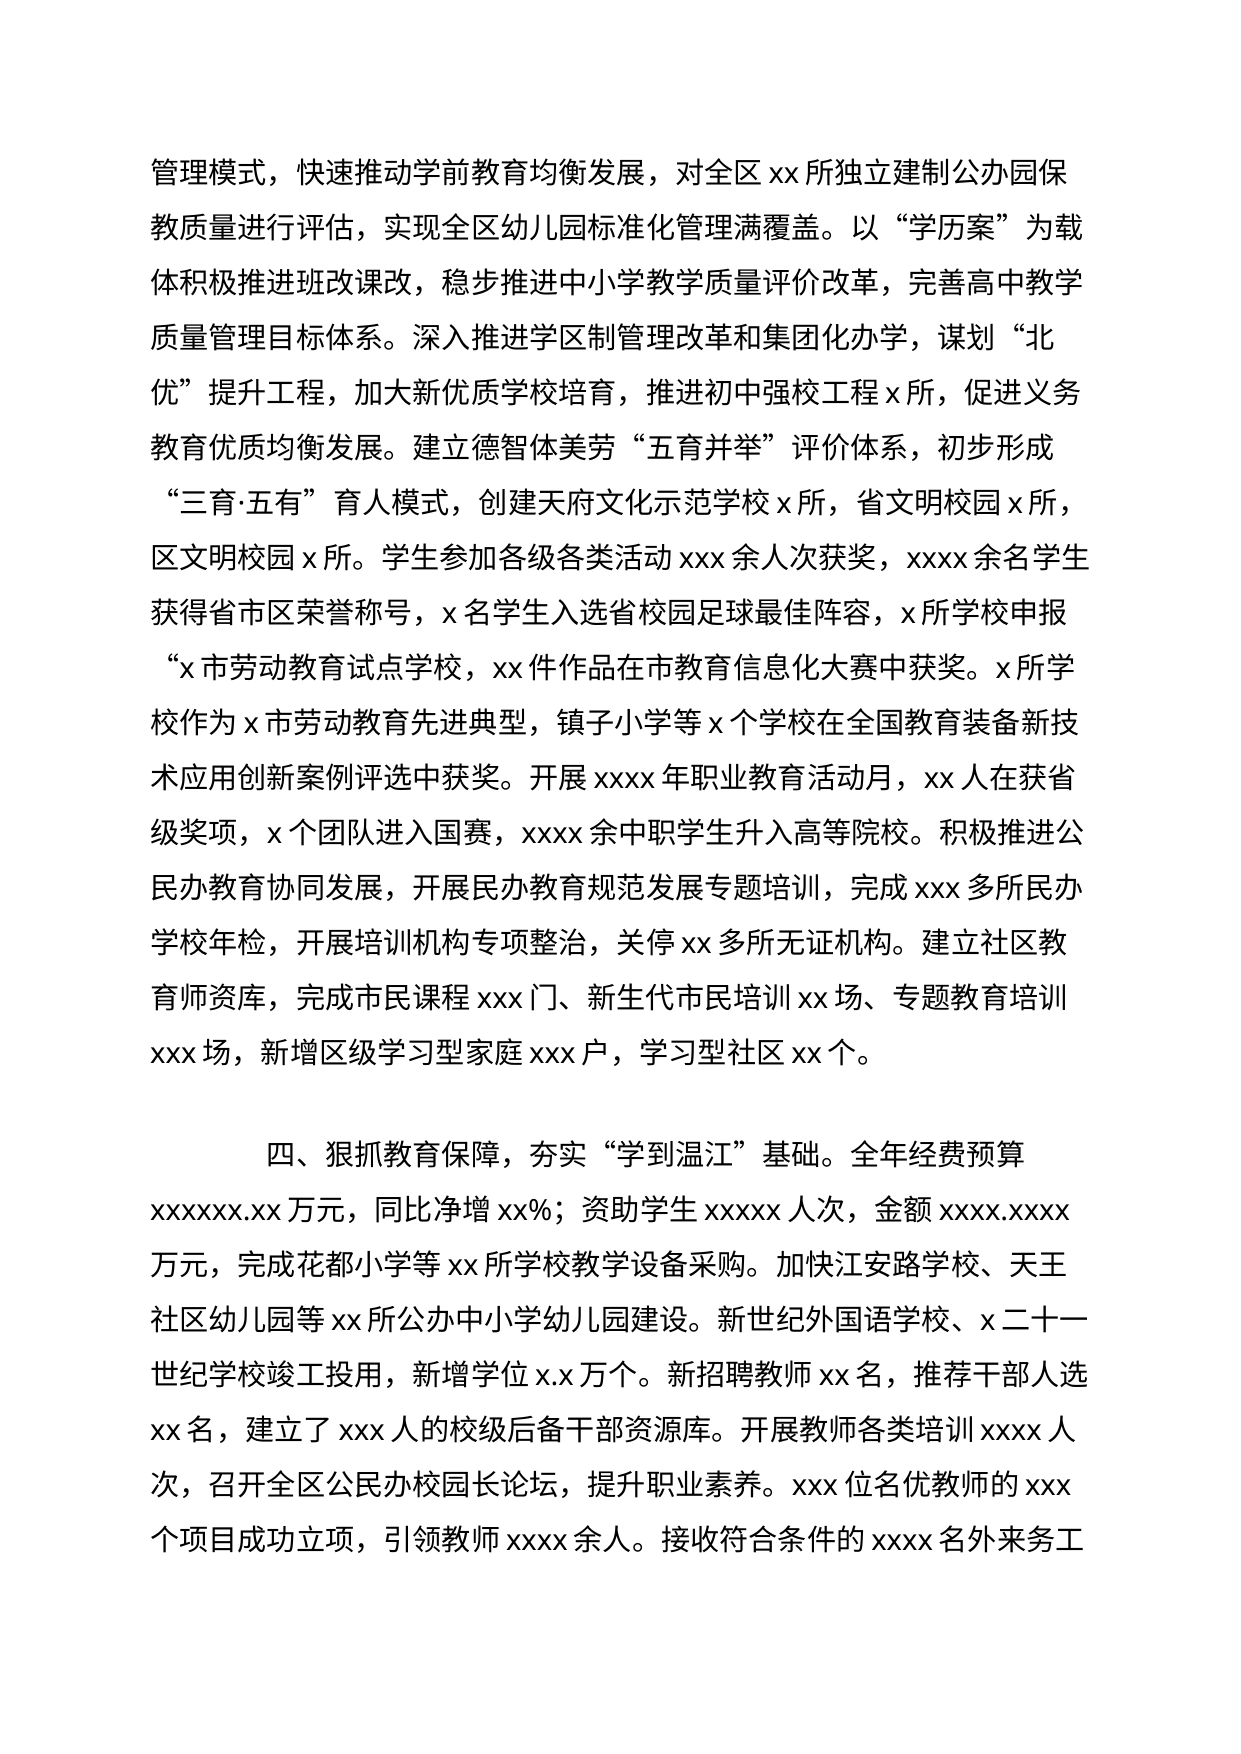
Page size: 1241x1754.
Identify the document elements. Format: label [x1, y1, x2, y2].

text [150, 1132, 1090, 1559]
text [150, 150, 1090, 1072]
